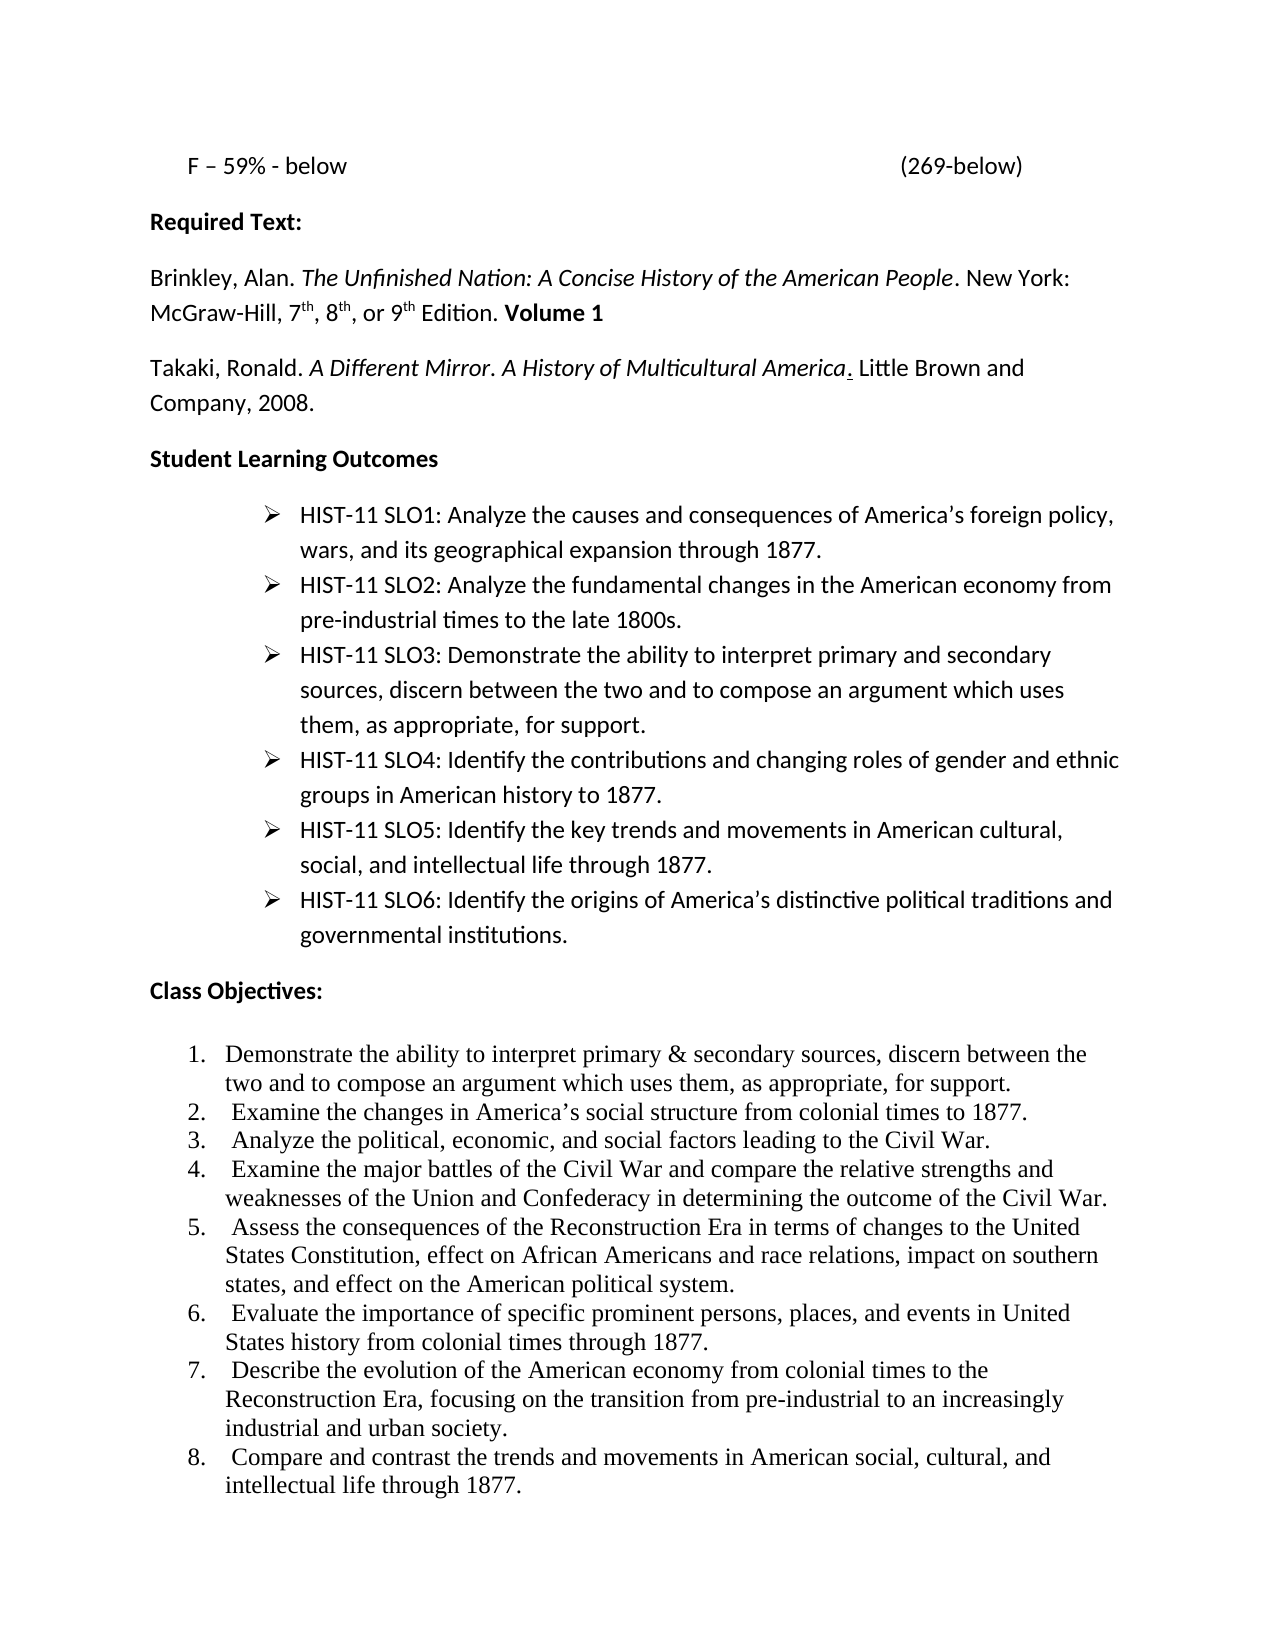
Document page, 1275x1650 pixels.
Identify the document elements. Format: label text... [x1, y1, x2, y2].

list Describe the evolution of the American economy from colonial times to the Reconstruction Era, focusing on the transition from pre-industrial to an increasingly industrial and urban society. [187, 1355, 1125, 1442]
text Takaki, Ronald. A Different Mirror. A History of Multicultural America. Little Brown and Company, 2008. [150, 352, 1125, 418]
list HIST-11 SLO2: Analyze the fundamental changes in the American economy from pre-industrial times to the late 1800s. [262, 569, 1125, 635]
list HIST-11 SLO4: Identify the contributions and changing roles of gender and ethnic groups in American history to 1877. [262, 744, 1125, 810]
list Assess the consequences of the Reconstruction Era in terms of changes to the United States Constitution, effect on African Americans and race relations, impact on southern states, and effect on the American political system. [187, 1212, 1125, 1298]
list Compare and contrast the trends and movements in American social, cultural, and intellectual life through 1877. [187, 1442, 1125, 1499]
text Required Text: [150, 206, 1125, 236]
text Student Learning Outcomes [150, 443, 1125, 474]
list HIST-11 SLO1: Analyze the causes and consequences of America’s foreign policy, wars, and its geographical expansion through 1877. [262, 499, 1125, 565]
list HIST-11 SLO6: Identify the origins of America’s distinctive political traditions and governmental institutions. [262, 884, 1125, 950]
list Evaluate the importance of specific prominent persons, places, and events in United States history from colonial times through 1877. [187, 1298, 1125, 1355]
list HIST-11 SLO3: Demonstrate the ability to interpret primary and secondary sources, discern between the two and to compose an argument which uses them, as appropriate, for support. [262, 639, 1125, 740]
list Analyze the political, economic, and social factors leading to the Civil War. [187, 1125, 1125, 1154]
list Demonstrate the ability to interpret primary & secondary sources, discern between the two and to compose an argument which uses them, as appropriate, for support. [187, 1039, 1125, 1097]
text Class Objectives: [150, 975, 1125, 1006]
text Brinkley, Alan. The Unfinished Nation: A Concise History of the American People. New York: McGraw-Hill, 7th, 8th, or 9th Edition. Volume 1 [150, 262, 1125, 327]
list Examine the major battles of the Civil War and compare the relative strengths and weaknesses of the Union and Confederacy in determining the outcome of the Civil War. [187, 1154, 1125, 1212]
list Examine the changes in America’s social structure from colonial times to 1877. [187, 1097, 1125, 1125]
list HIST-11 SLO5: Identify the key trends and movements in American cultural, social, and intellectual life through 1877. [262, 814, 1125, 880]
text F – 59% - below (269-below) [150, 150, 1125, 181]
